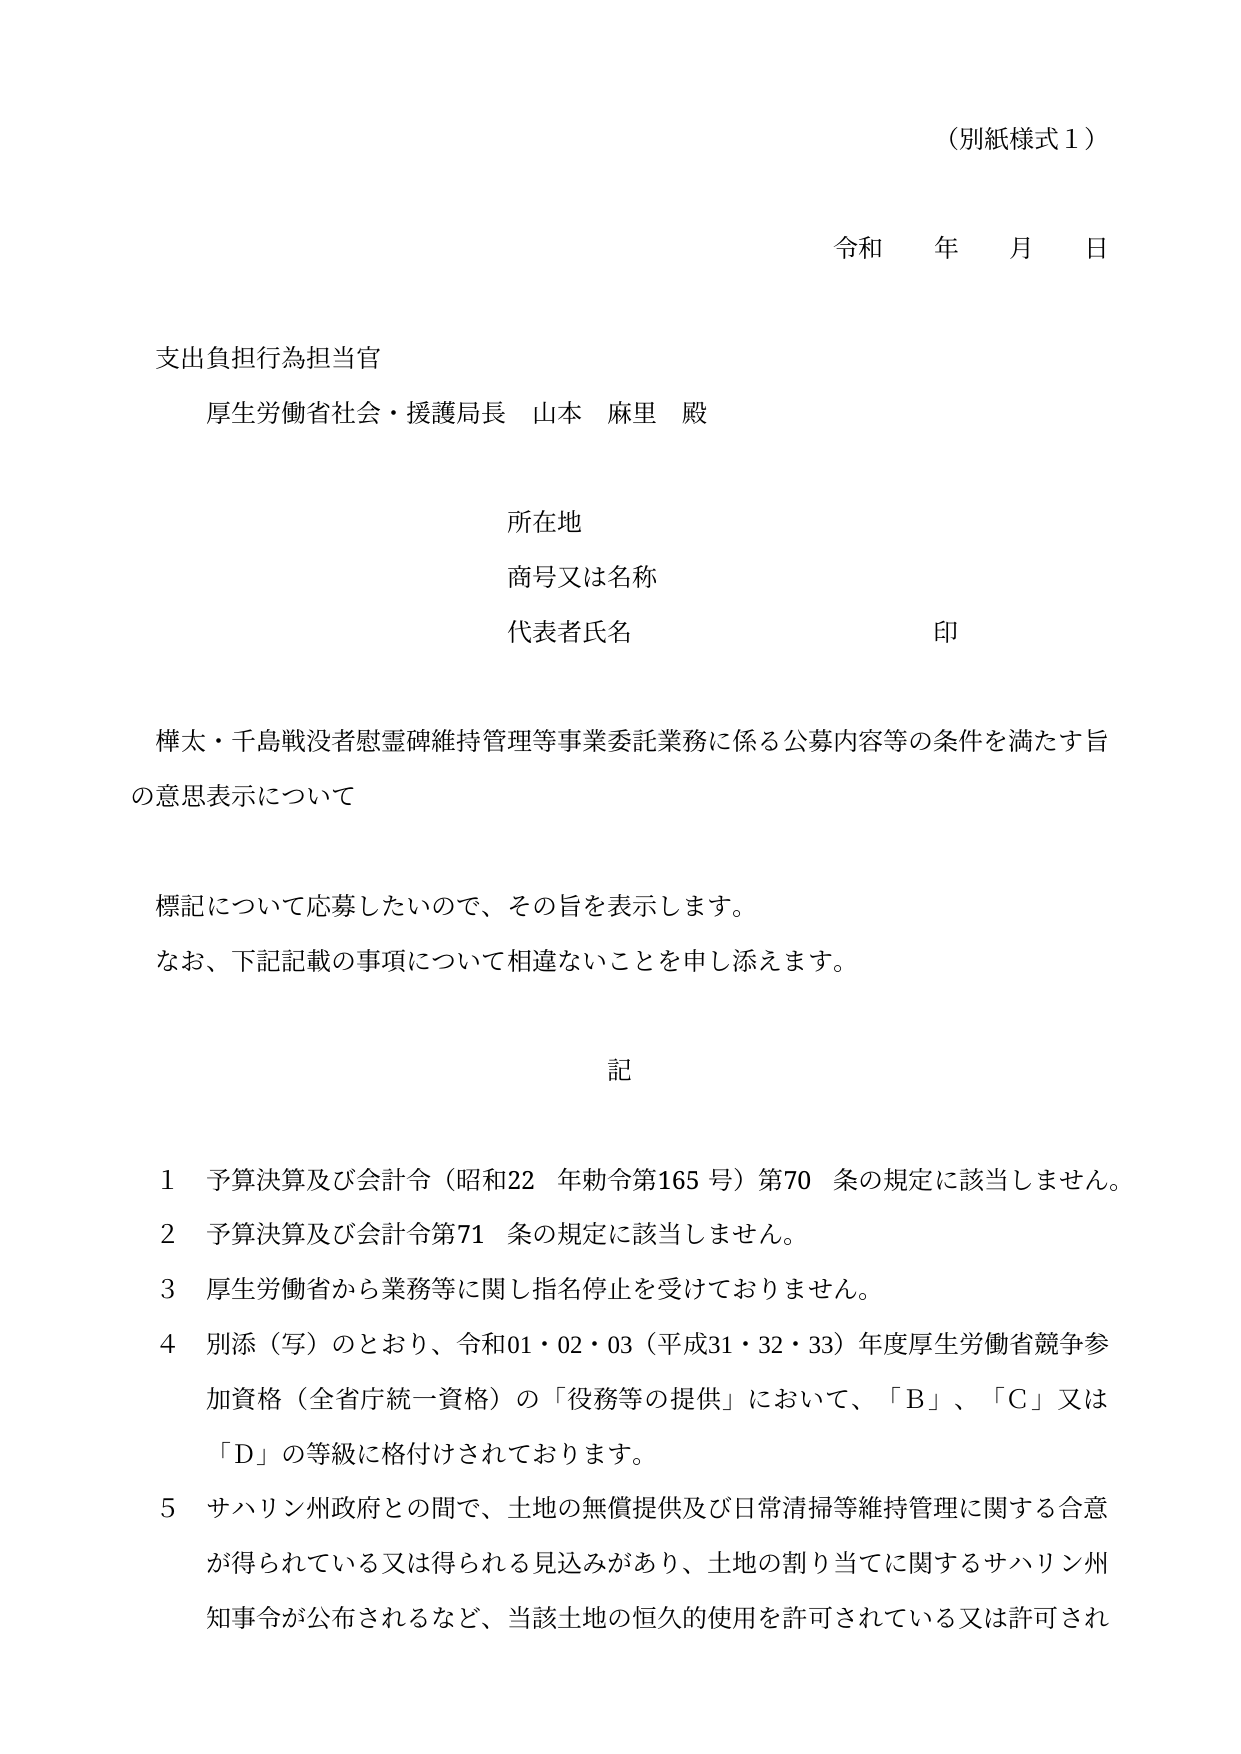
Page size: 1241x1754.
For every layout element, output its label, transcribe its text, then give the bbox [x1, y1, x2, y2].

text 令和 年 月 日 [131, 219, 1109, 274]
text 所在地 [506, 493, 1109, 548]
text １ 予算決算及び会計令（昭和22年勅令第165号）第70条の規定に該当しません。 [153, 1151, 1109, 1206]
text なお、下記記載の事項について相違ないことを申し添えます。 [153, 932, 1109, 987]
text 厚生労働省社会・援護局長 山本 麻里 殿 [186, 384, 1109, 439]
text 代表者氏名 印 [506, 603, 1109, 658]
text 支出負担行為担当官 [153, 329, 1109, 384]
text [153, 1480, 1109, 1644]
text 商号又は名称 [506, 548, 1109, 603]
text 記 [131, 1041, 1109, 1096]
text （別紙様式１） [131, 110, 1109, 165]
text ２ 予算決算及び会計令第71条の規定に該当しません。 [153, 1206, 1109, 1261]
text 標記について応募したいので、その旨を表示します。 [153, 877, 1109, 932]
text ４ 別添（写）のとおり、令和01・02・03（平成31・32・33）年度厚生労働省競争参加資格（全省庁統一資格）の「役務等の提供」において、「Ｂ」、「Ｃ」又は「Ｄ」の等級に格付けされております。 [153, 1315, 1109, 1480]
text ３ 厚生労働省から業務等に関し指名停止を受けておりません。 [153, 1261, 1109, 1315]
text 樺太・千島戦没者慰霊碑維持管理等事業委託業務に係る公募内容等の条件を満たす旨の意思表示について [131, 713, 1109, 822]
